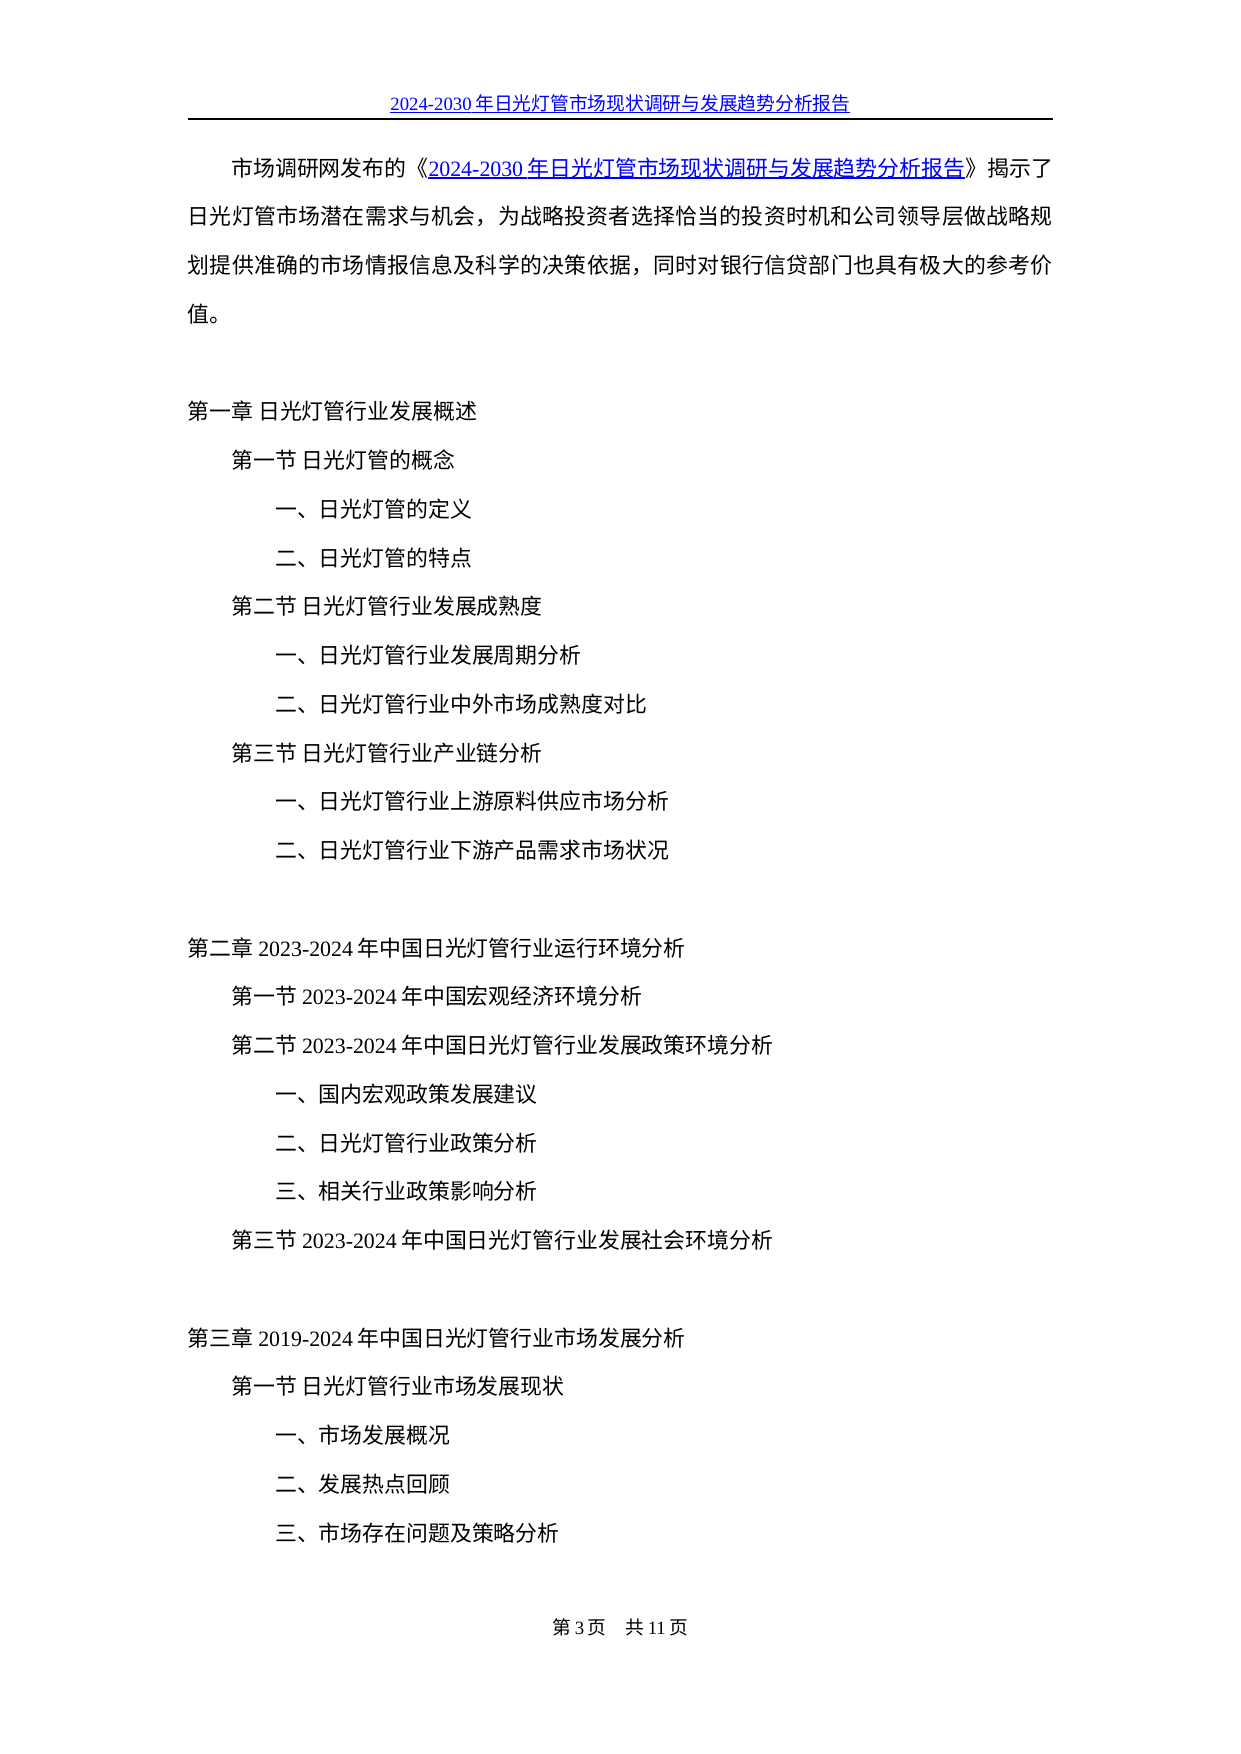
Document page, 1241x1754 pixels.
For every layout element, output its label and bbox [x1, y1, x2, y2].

text [187, 150, 1053, 1548]
